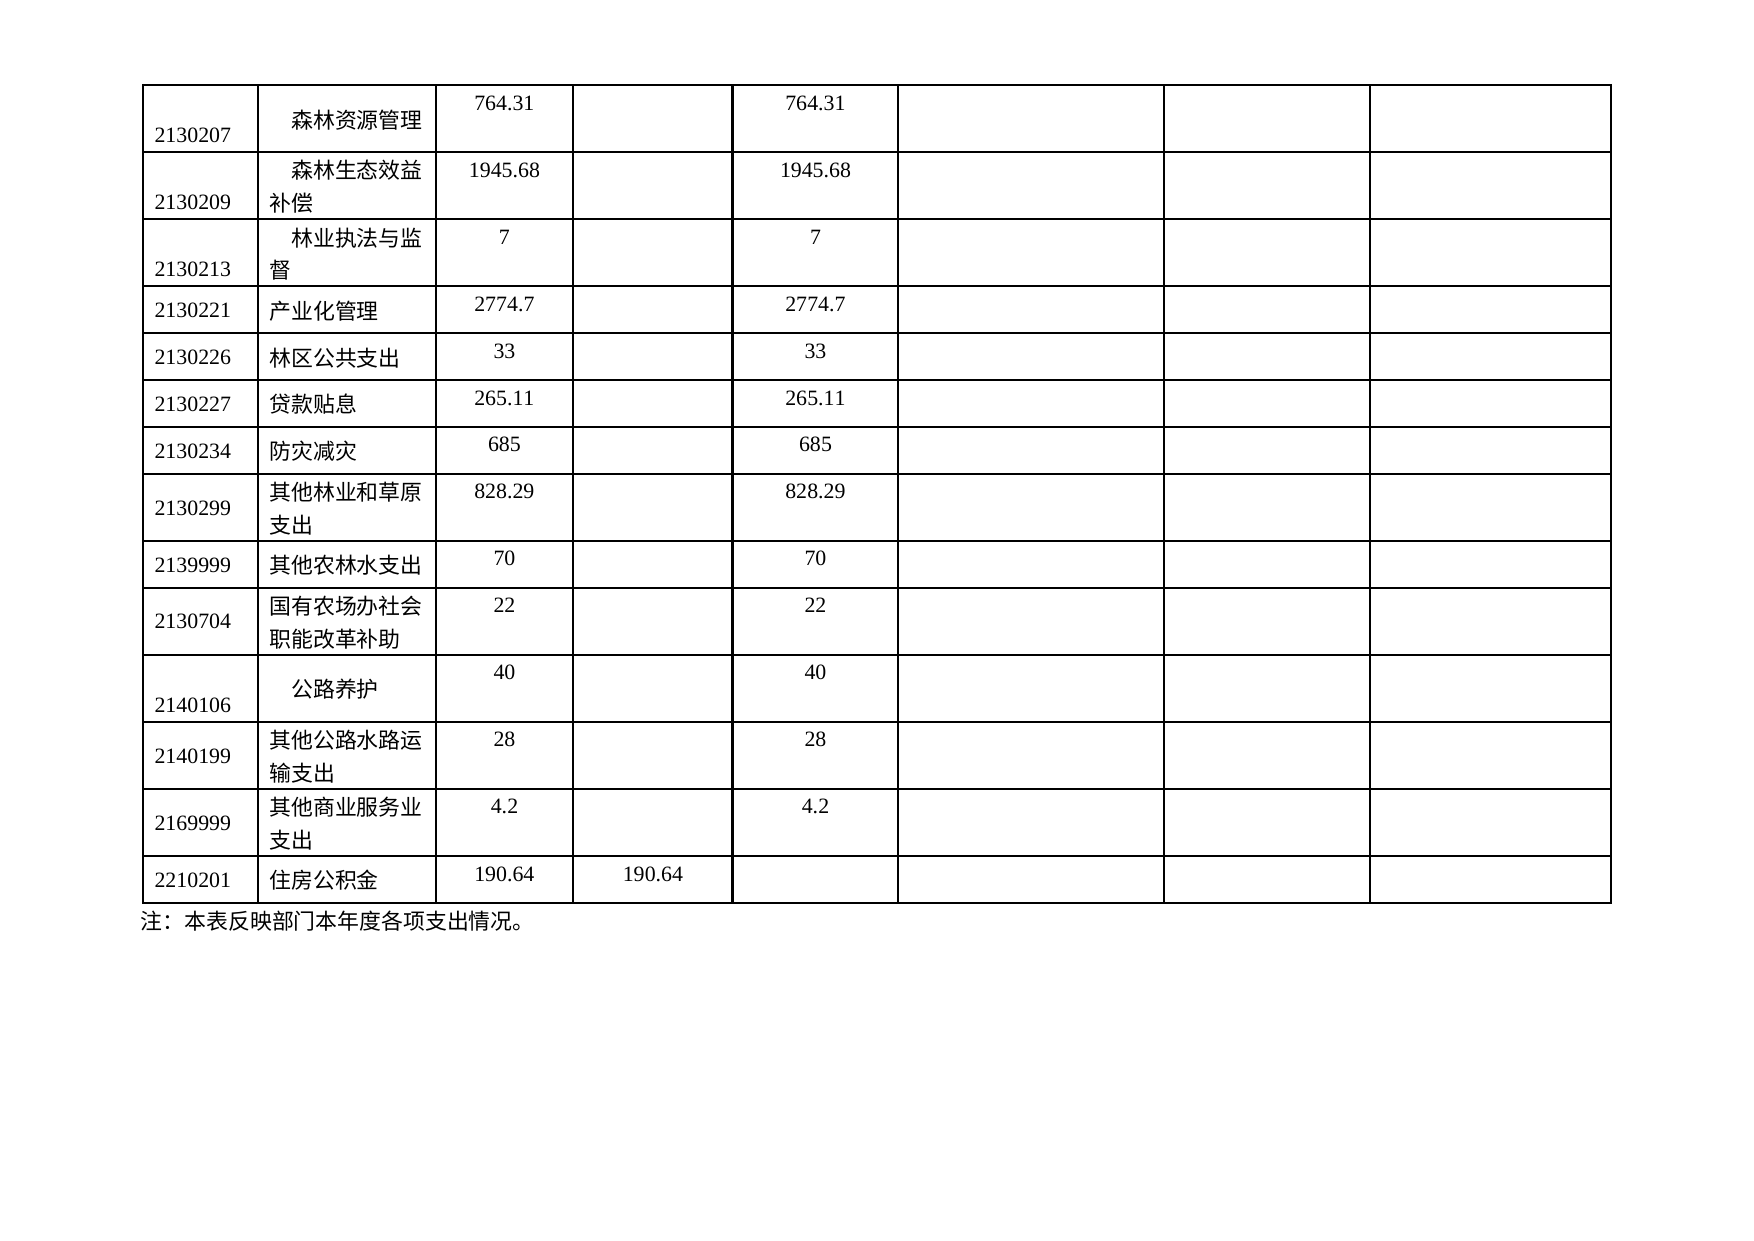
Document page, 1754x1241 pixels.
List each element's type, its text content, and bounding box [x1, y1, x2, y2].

text 注：本表反映部门本年度各项支出情况。 [75, 904, 1679, 936]
table_cell 2130226 [144, 334, 257, 379]
table_cell [899, 428, 1163, 473]
table_cell [1371, 723, 1610, 788]
table_cell 2774.7 [734, 287, 897, 332]
table_cell 公路养护 [259, 656, 435, 721]
table_cell [1371, 220, 1610, 285]
table_cell 22 [437, 589, 572, 654]
table_cell 40 [437, 656, 572, 721]
table_cell [574, 428, 731, 473]
table_cell 764.31 [734, 86, 897, 151]
table_cell 7 [437, 220, 572, 285]
table_cell 其他商业服务业支出 [259, 790, 435, 855]
table_cell 40 [734, 656, 897, 721]
table_cell 2130299 [144, 475, 257, 540]
table_cell 828.29 [734, 475, 897, 540]
table_cell [1371, 334, 1610, 379]
table_cell [1165, 656, 1369, 721]
table_cell 林业执法与监督 [259, 220, 435, 285]
table_cell 28 [734, 723, 897, 788]
table_cell [899, 589, 1163, 654]
table_cell 265.11 [437, 381, 572, 426]
table_cell [1165, 153, 1369, 218]
table_cell [574, 220, 731, 285]
table_cell [734, 857, 897, 902]
table_cell [1371, 589, 1610, 654]
table_cell 森林资源管理 [259, 86, 435, 151]
table_cell 2130227 [144, 381, 257, 426]
table_cell [574, 334, 731, 379]
table_cell [574, 153, 731, 218]
table_cell [899, 857, 1163, 902]
table_cell [899, 334, 1163, 379]
table_cell 2130209 [144, 153, 257, 218]
table_cell [1371, 428, 1610, 473]
table_cell 国有农场办社会职能改革补助 [259, 589, 435, 654]
table_cell 2130234 [144, 428, 257, 473]
table_cell [1165, 334, 1369, 379]
table_cell 森林生态效益补偿 [259, 153, 435, 218]
table_cell [574, 287, 731, 332]
table_cell 33 [734, 334, 897, 379]
table_cell 林区公共支出 [259, 334, 435, 379]
table_cell 764.31 [437, 86, 572, 151]
table_cell [1165, 381, 1369, 426]
table_cell 685 [437, 428, 572, 473]
table_cell [574, 475, 731, 540]
table_cell 2130221 [144, 287, 257, 332]
table_cell [1165, 428, 1369, 473]
table_cell [1371, 857, 1610, 902]
table_cell [1165, 287, 1369, 332]
table_cell 70 [437, 542, 572, 587]
table_cell 28 [437, 723, 572, 788]
table_cell 828.29 [437, 475, 572, 540]
table_cell [1371, 656, 1610, 721]
table_cell [574, 542, 731, 587]
table_cell 2774.7 [437, 287, 572, 332]
table_cell [899, 475, 1163, 540]
table_cell [899, 381, 1163, 426]
table_cell [1371, 86, 1610, 151]
table_cell 33 [437, 334, 572, 379]
table_cell [1165, 589, 1369, 654]
table_cell [1371, 475, 1610, 540]
table_cell [1371, 287, 1610, 332]
table_cell [574, 86, 731, 151]
table_cell [1371, 153, 1610, 218]
table_cell 190.64 [574, 857, 731, 902]
table_cell [574, 381, 731, 426]
table_cell [574, 723, 731, 788]
table_cell 4.2 [734, 790, 897, 855]
table_cell 产业化管理 [259, 287, 435, 332]
table_cell 2140106 [144, 656, 257, 721]
table_cell 其他林业和草原支出 [259, 475, 435, 540]
table_cell [899, 542, 1163, 587]
table_cell [1371, 790, 1610, 855]
table_cell 2130207 [144, 86, 257, 151]
table_cell 2139999 [144, 542, 257, 587]
table_cell [1165, 220, 1369, 285]
table_cell [1165, 542, 1369, 587]
table_cell 190.64 [437, 857, 572, 902]
table_cell [899, 656, 1163, 721]
table_cell 住房公积金 [259, 857, 435, 902]
table_cell [1165, 475, 1369, 540]
table_cell [1371, 542, 1610, 587]
table_cell 贷款贴息 [259, 381, 435, 426]
table_cell 2210201 [144, 857, 257, 902]
table_cell 685 [734, 428, 897, 473]
table_cell [899, 287, 1163, 332]
table_cell 其他公路水路运输支出 [259, 723, 435, 788]
table_cell 1945.68 [437, 153, 572, 218]
table_cell 2130213 [144, 220, 257, 285]
table_cell 7 [734, 220, 897, 285]
table_cell [899, 220, 1163, 285]
table_cell [899, 86, 1163, 151]
table_cell [899, 723, 1163, 788]
table_cell 2130704 [144, 589, 257, 654]
table_cell [899, 153, 1163, 218]
table_cell [1165, 790, 1369, 855]
table_cell 2169999 [144, 790, 257, 855]
table_cell [574, 656, 731, 721]
table_cell 其他农林水支出 [259, 542, 435, 587]
table_cell 265.11 [734, 381, 897, 426]
table_cell 防灾减灾 [259, 428, 435, 473]
table_cell [574, 589, 731, 654]
table_cell [1165, 723, 1369, 788]
table_cell [1371, 381, 1610, 426]
table_cell 4.2 [437, 790, 572, 855]
table_cell [1165, 857, 1369, 902]
table_cell 2140199 [144, 723, 257, 788]
table_cell [899, 790, 1163, 855]
table_cell 70 [734, 542, 897, 587]
table_cell [1165, 86, 1369, 151]
table_cell 1945.68 [734, 153, 897, 218]
table_cell [574, 790, 731, 855]
table_cell 22 [734, 589, 897, 654]
